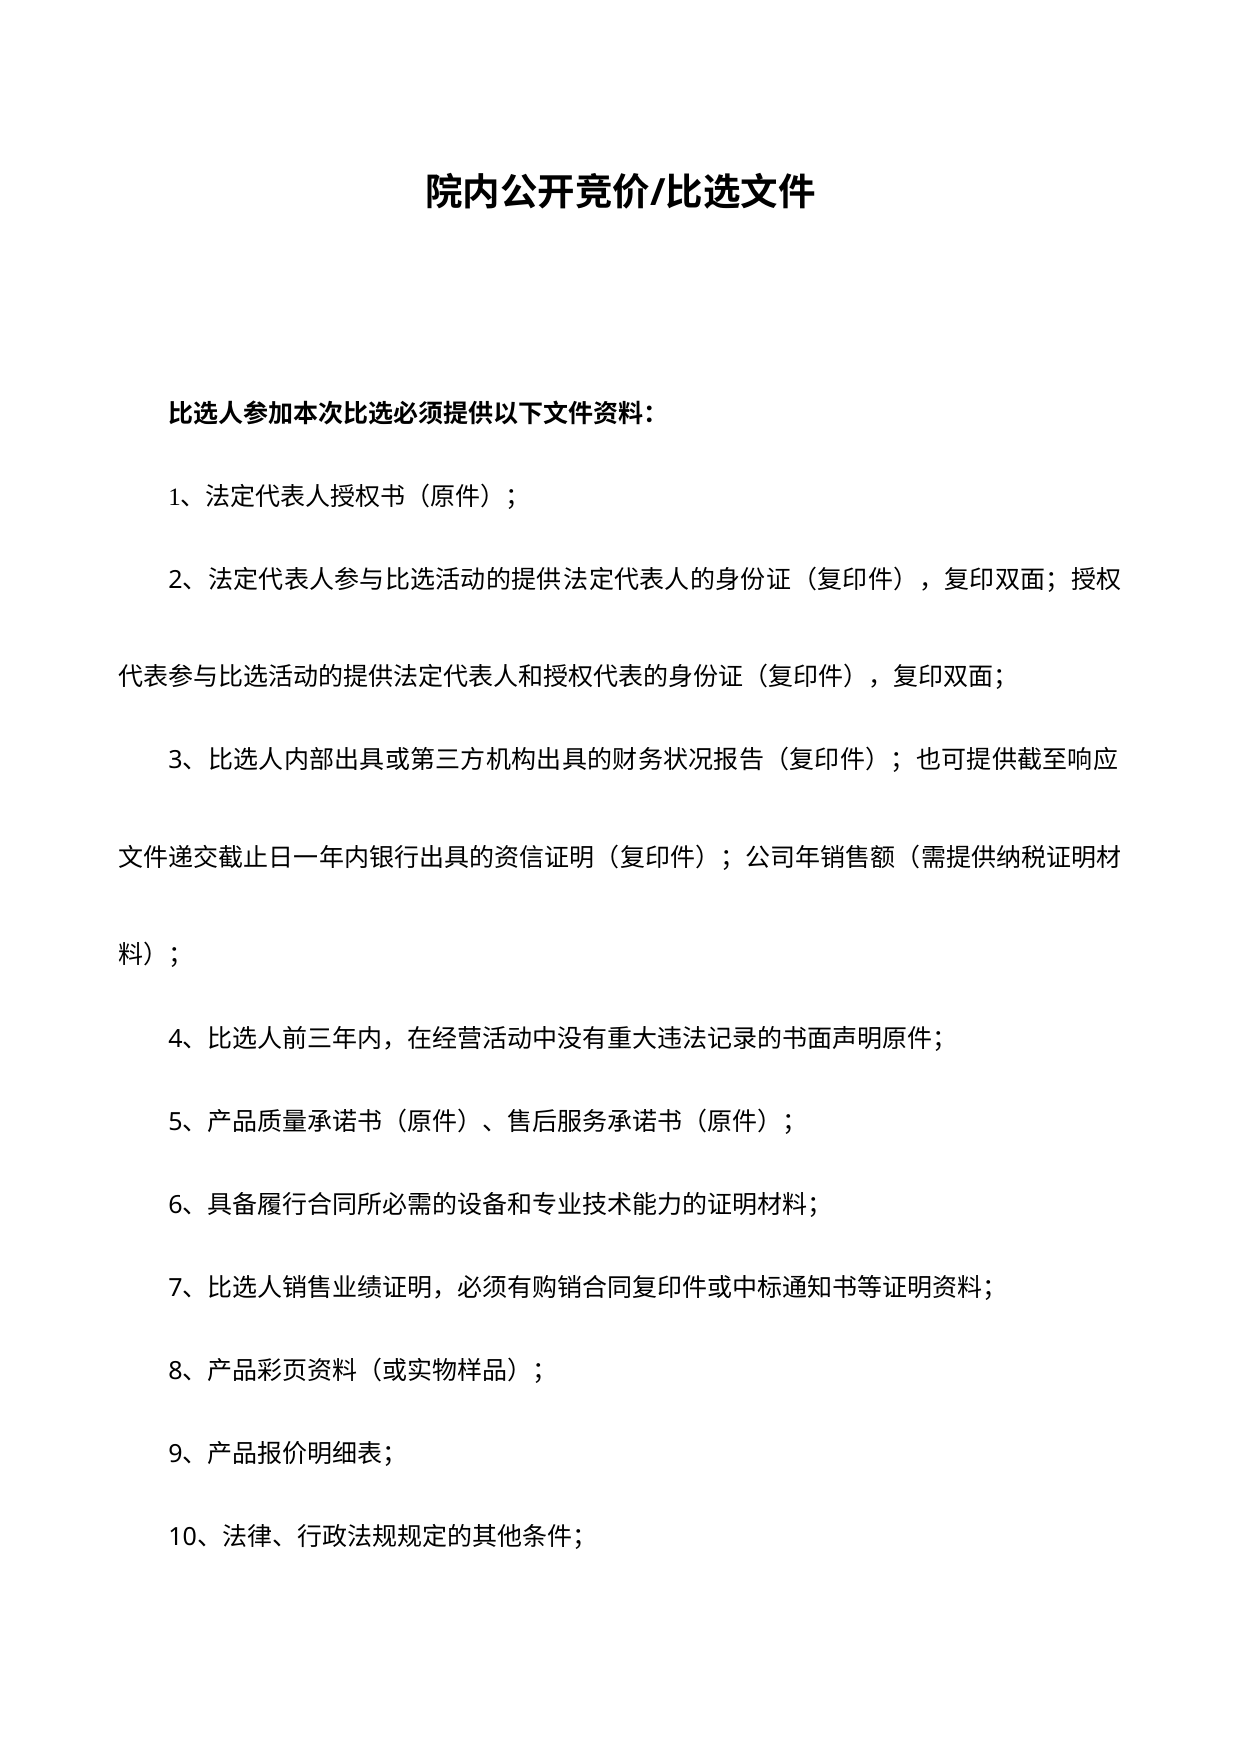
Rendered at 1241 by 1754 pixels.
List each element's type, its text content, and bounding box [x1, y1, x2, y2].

text 7、比选人销售业绩证明，必须有购销合同复印件或中标通知书等证明资料； [118, 1253, 1122, 1318]
text 5、产品质量承诺书（原件）、售后服务承诺书（原件）； [118, 1087, 1122, 1152]
text 3、比选人内部出具或第三方机构出具的财务状况报告（复印件）；也可提供截至响应文件递交截止日一年内银行出具的资信证明（复印件）；公司年销售额（需提供纳税证明材料）； [118, 726, 1122, 986]
text 1、法定代表人授权书（原件）； [118, 462, 1122, 527]
text 8、产品彩页资料（或实物样品）； [118, 1336, 1122, 1401]
text 2、法定代表人参与比选活动的提供法定代表人的身份证（复印件），复印双面；授权代表参与比选活动的提供法定代表人和授权代表的身份证（复印件），复印双面； [118, 545, 1122, 707]
text 比选人参加本次比选必须提供以下文件资料： [118, 379, 1122, 444]
subtitle 院内公开竞价/比选文件 [118, 157, 1122, 222]
text 6、具备履行合同所必需的设备和专业技术能力的证明材料； [118, 1170, 1122, 1235]
text 4、比选人前三年内，在经营活动中没有重大违法记录的书面声明原件； [118, 1004, 1122, 1069]
text 9、产品报价明细表； [118, 1419, 1122, 1484]
text 10、法律、行政法规规定的其他条件； [118, 1502, 1122, 1567]
